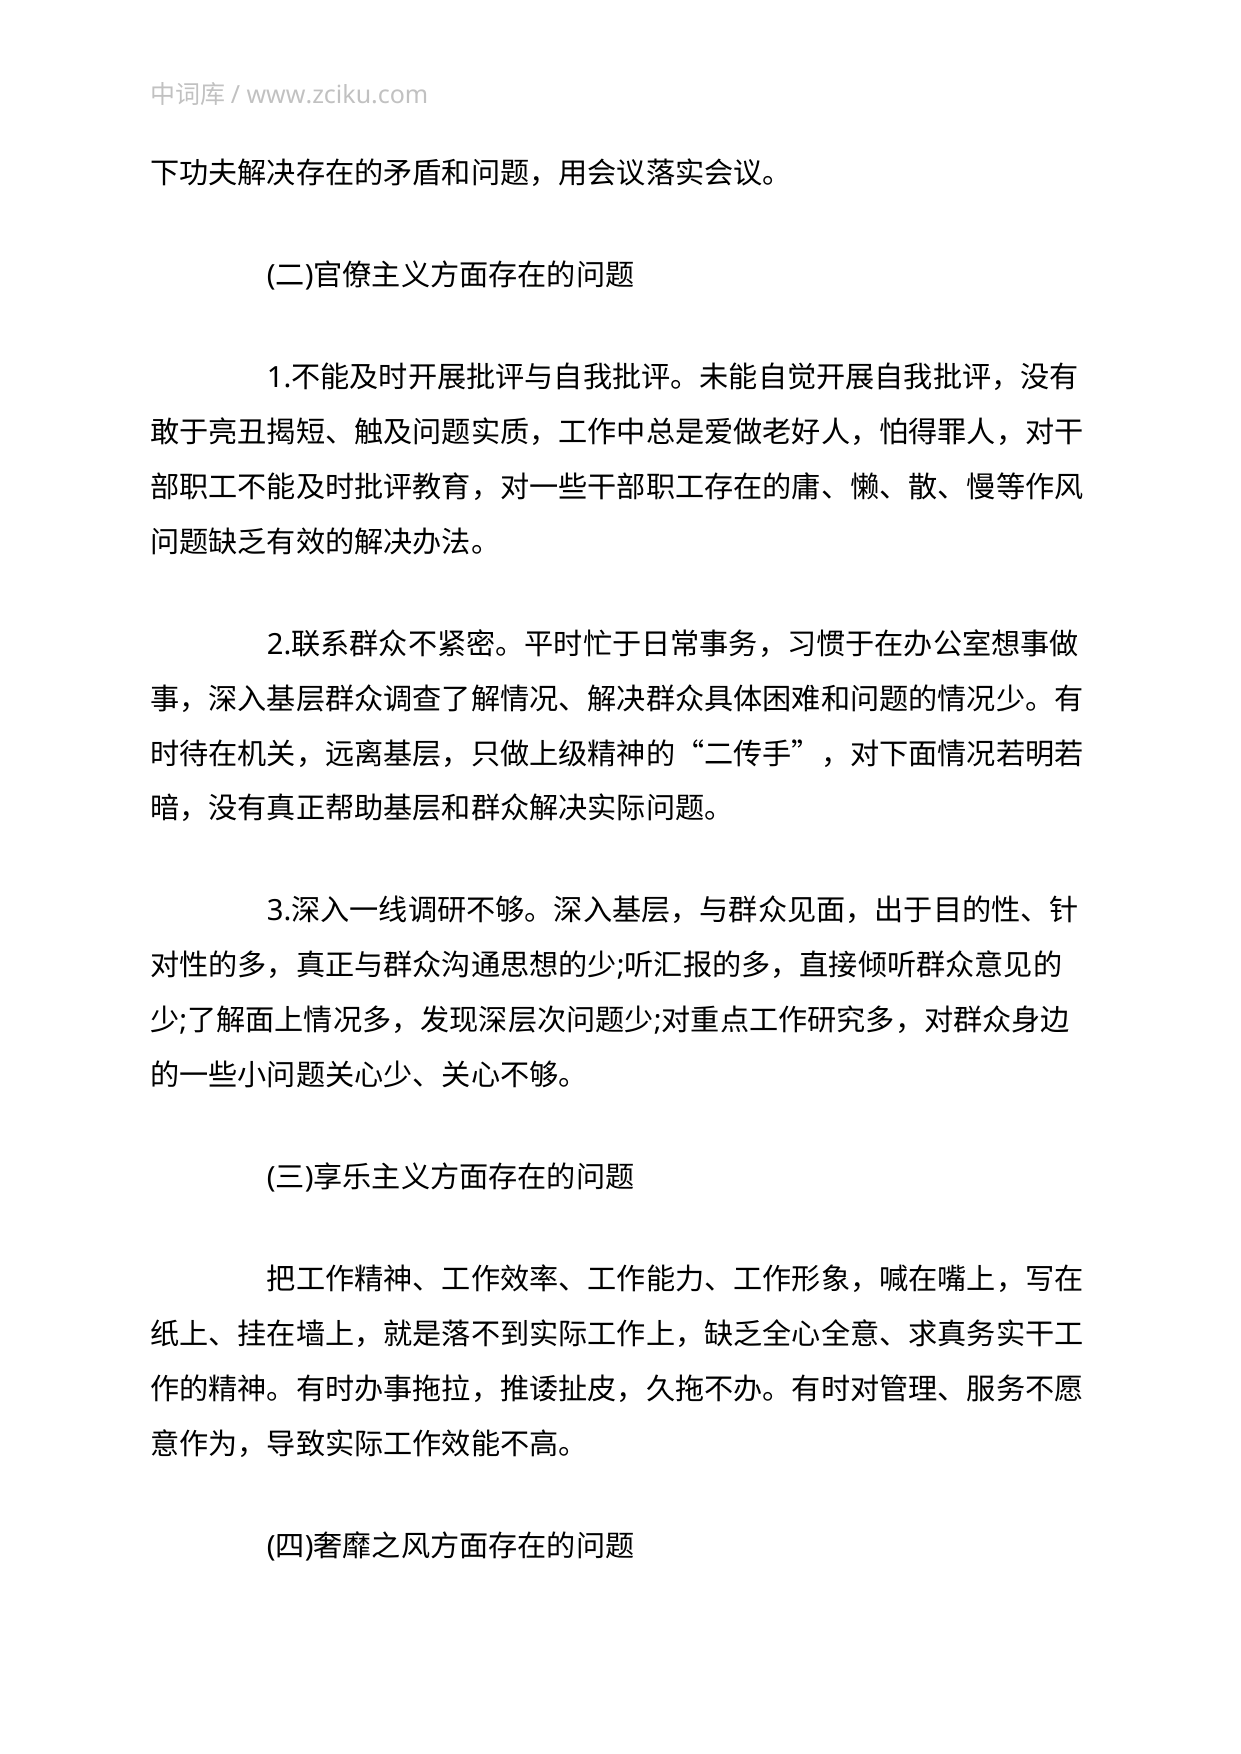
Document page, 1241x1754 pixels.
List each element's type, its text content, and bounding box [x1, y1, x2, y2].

text 2.联系群众不紧密。平时忙于日常事务，习惯于在办公室想事做事，深入基层群众调查了解情况、解决群众具体困难和问题的情况少。有时待在机关，远离基层，只做上级精神的“二传手”，对下面情况若明若暗，没有真正帮助基层和群众解决实际问题。 [150, 620, 1090, 827]
text (二)官僚主义方面存在的问题 [150, 252, 1090, 294]
text 把工作精神、工作效率、工作能力、工作形象，喊在嘴上，写在纸上、挂在墙上，就是落不到实际工作上，缺乏全心全意、求真务实干工作的精神。有时办事拖拉，推诿扯皮，久拖不办。有时对管理、服务不愿意作为，导致实际工作效能不高。 [150, 1256, 1090, 1463]
text (四)奢靡之风方面存在的问题 [150, 1522, 1090, 1564]
text 1.不能及时开展批评与自我批评。未能自觉开展自我批评，没有敢于亮丑揭短、触及问题实质，工作中总是爱做老好人，怕得罪人，对干部职工不能及时批评教育，对一些干部职工存在的庸、懒、散、慢等作风问题缺乏有效的解决办法。 [150, 354, 1090, 561]
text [150, 150, 1090, 192]
text (三)享乐主义方面存在的问题 [150, 1154, 1090, 1196]
text 3.深入一线调研不够。深入基层，与群众见面，出于目的性、针对性的多，真正与群众沟通思想的少;听汇报的多，直接倾听群众意见的少;了解面上情况多，发现深层次问题少;对重点工作研究多，对群众身边的一些小问题关心少、关心不够。 [150, 887, 1090, 1094]
